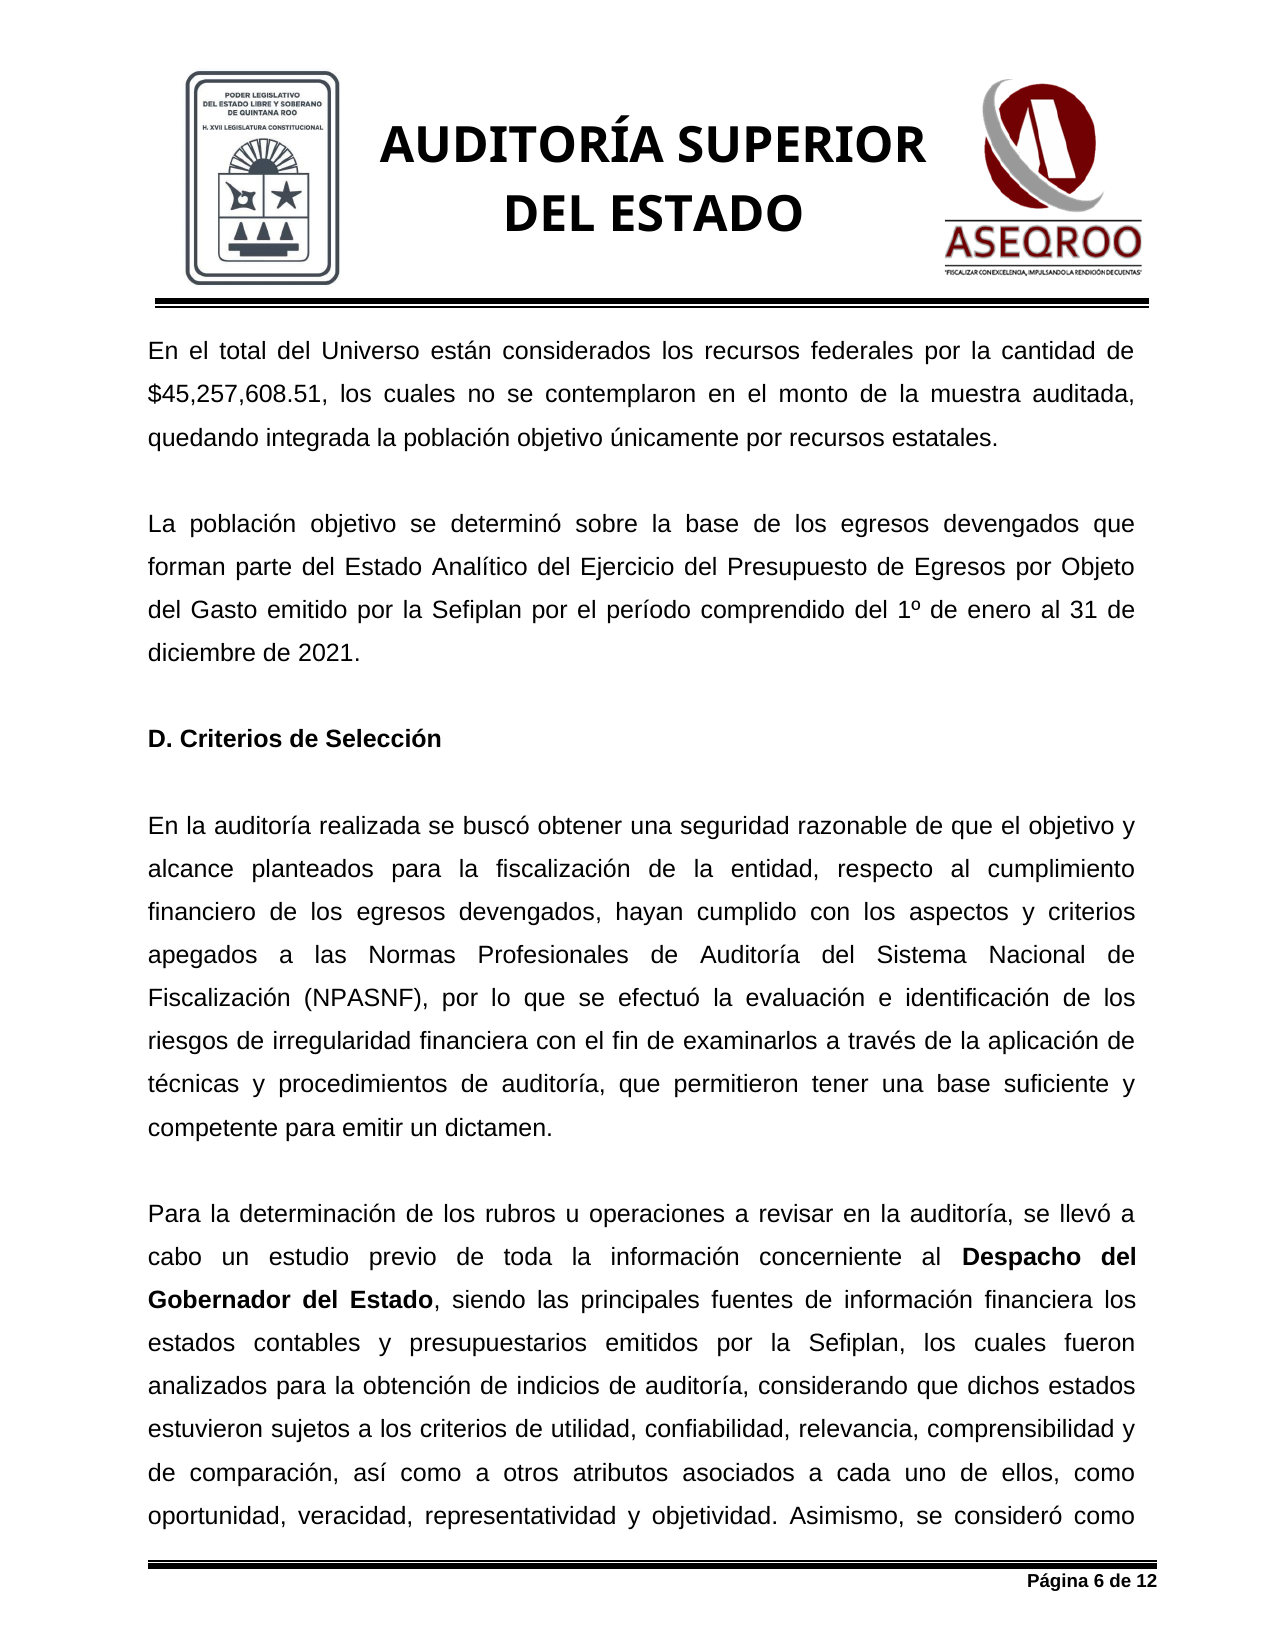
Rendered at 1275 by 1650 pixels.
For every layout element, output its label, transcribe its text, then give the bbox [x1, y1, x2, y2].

picture [182, 68, 343, 287]
text La población objetivo se determinó sobre la base de los egresos devengados que forman parte del Estado Analítico del Ejercicio del Presupuesto de Egresos por Objeto del Gasto emitido por la Sefiplan por el período comprendido del 1º de enero al 31 de diciembre de 2021. [148, 509, 1137, 667]
picture [944, 79, 1142, 276]
text D. Criterios de Selección [148, 724, 1137, 753]
text En la auditoría realizada se buscó obtener una seguridad razonable de que el objetivo y alcance planteados para la fiscalización de la entidad, respecto al cumplimiento financiero de los egresos devengados, hayan cumplido con los aspectos y criterios apegados a las Normas Profesionales de Auditoría del Sistema Nacional de Fiscalización (NPASNF), por lo que se efectuó la evaluación e identificación de los riesgos de irregularidad financiera con el fin de examinarlos a través de la aplicación de técnicas y procedimientos de auditoría, que permitieron tener una base suficiente y competente para emitir un dictamen. [148, 811, 1137, 1141]
text En el total del Universo están considerados los recursos federales por la cantidad de $45,257,608.51, los cuales no se contemplaron en el monto de la muestra auditada, quedando integrada la población objetivo únicamente por recursos estatales. [148, 336, 1137, 451]
